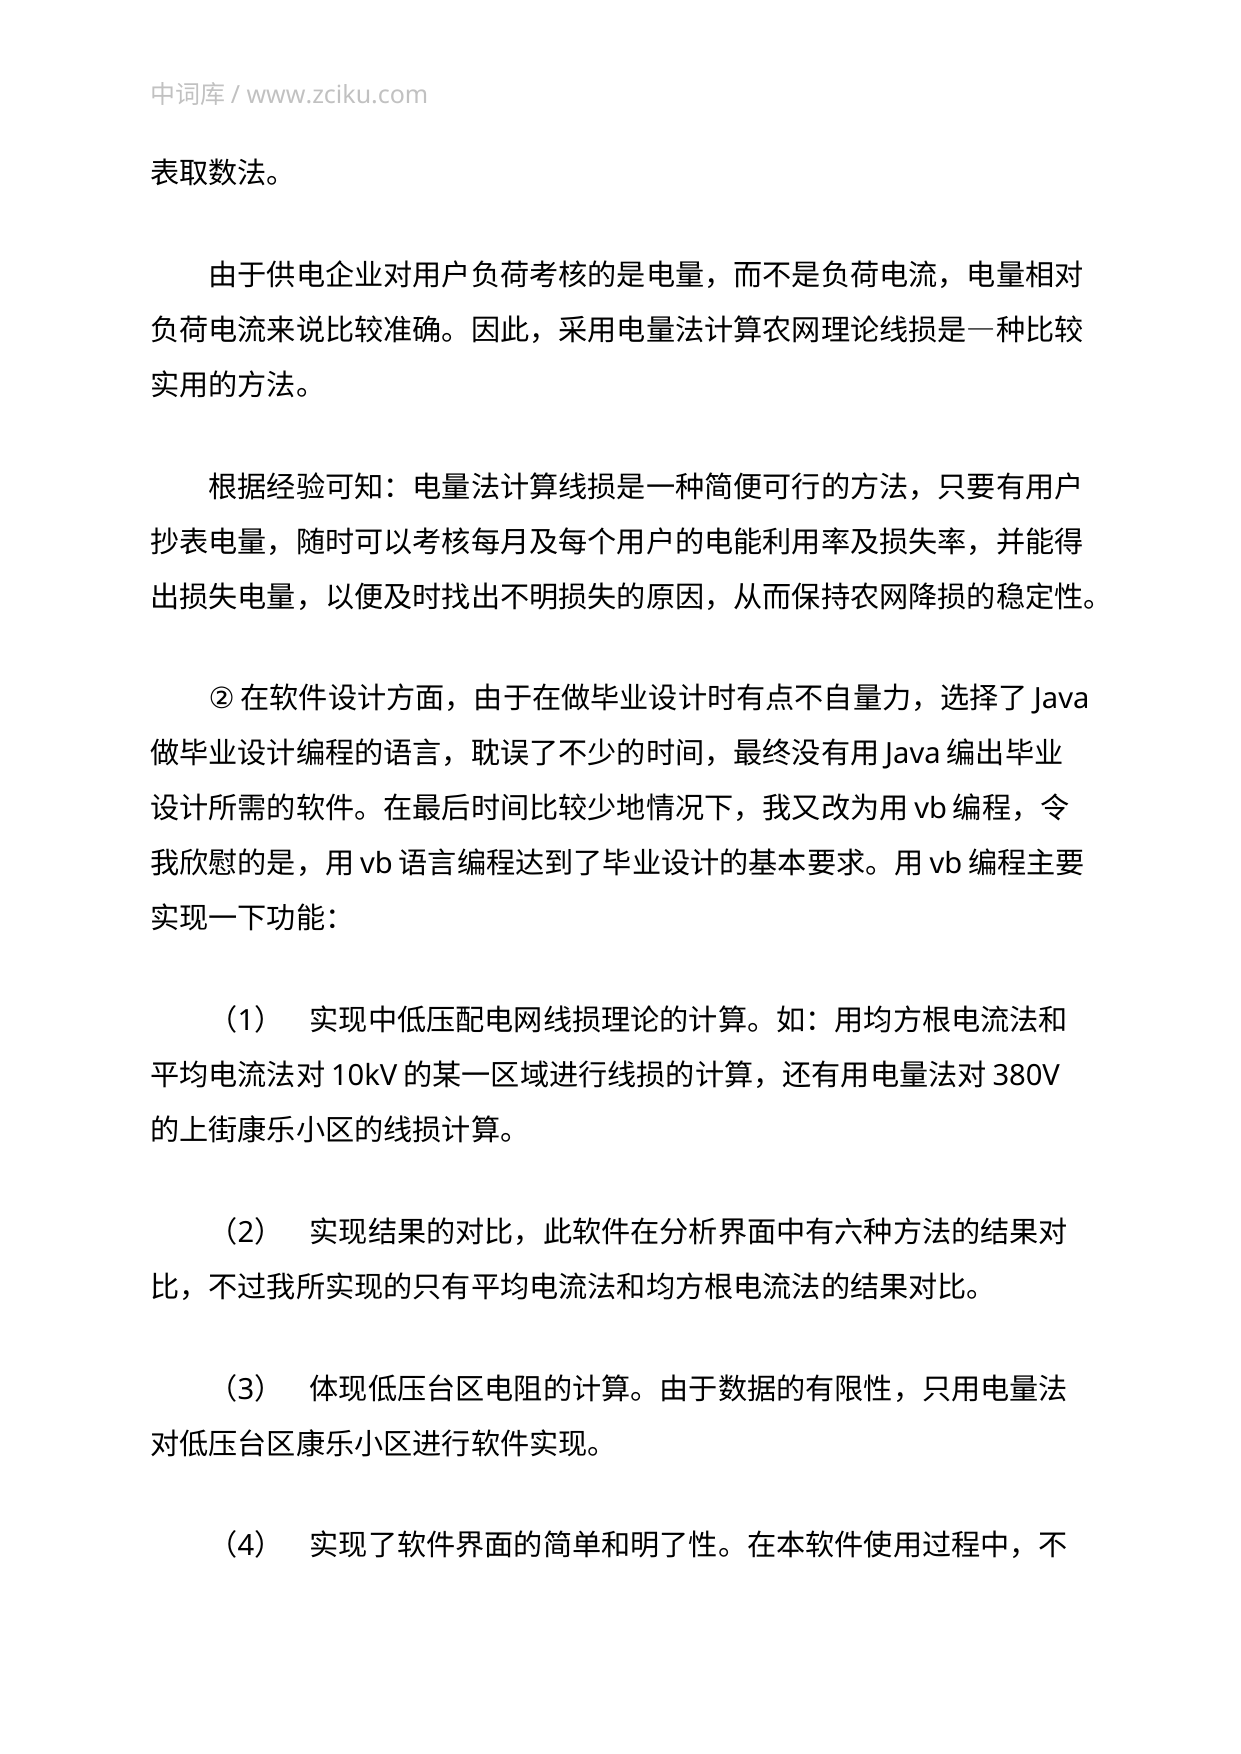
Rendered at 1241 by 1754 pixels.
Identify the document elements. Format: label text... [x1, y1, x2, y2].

text （1） 实现中低压配电网线损理论的计算。如：用均方根电流法和平均电流法对10kV的某一区域进行线损的计算，还有用电量法对380V的上街康乐小区的线损计算。 [150, 997, 1090, 1149]
text 由于供电企业对用户负荷考核的是电量，而不是负荷电流，电量相对负荷电流来说比较准确。因此，采用电量法计算农网理论线损是—种比较实用的方法。 [150, 252, 1090, 404]
text 根据经验可知：电量法计算线损是一种简便可行的方法，只要有用户抄表电量，随时可以考核每月及每个用户的电能利用率及损失率，并能得出损失电量，以便及时找出不明损失的原因，从而保持农网降损的稳定性。 [150, 463, 1090, 615]
text （3） 体现低压台区电阻的计算。由于数据的有限性，只用电量法对低压台区康乐小区进行软件实现。 [150, 1365, 1090, 1462]
text ②在软件设计方面，由于在做毕业设计时有点不自量力，选择了Java做毕业设计编程的语言，耽误了不少的时间，最终没有用Java编出毕业设计所需的软件。在最后时间比较少地情况下，我又改为用vb编程，令我欣慰的是，用vb语言编程达到了毕业设计的基本要求。用vb编程主要实现一下功能： [150, 675, 1090, 937]
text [150, 1522, 1090, 1564]
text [150, 150, 1090, 192]
text （2） 实现结果的对比，此软件在分析界面中有六种方法的结果对比，不过我所实现的只有平均电流法和均方根电流法的结果对比。 [150, 1208, 1090, 1306]
